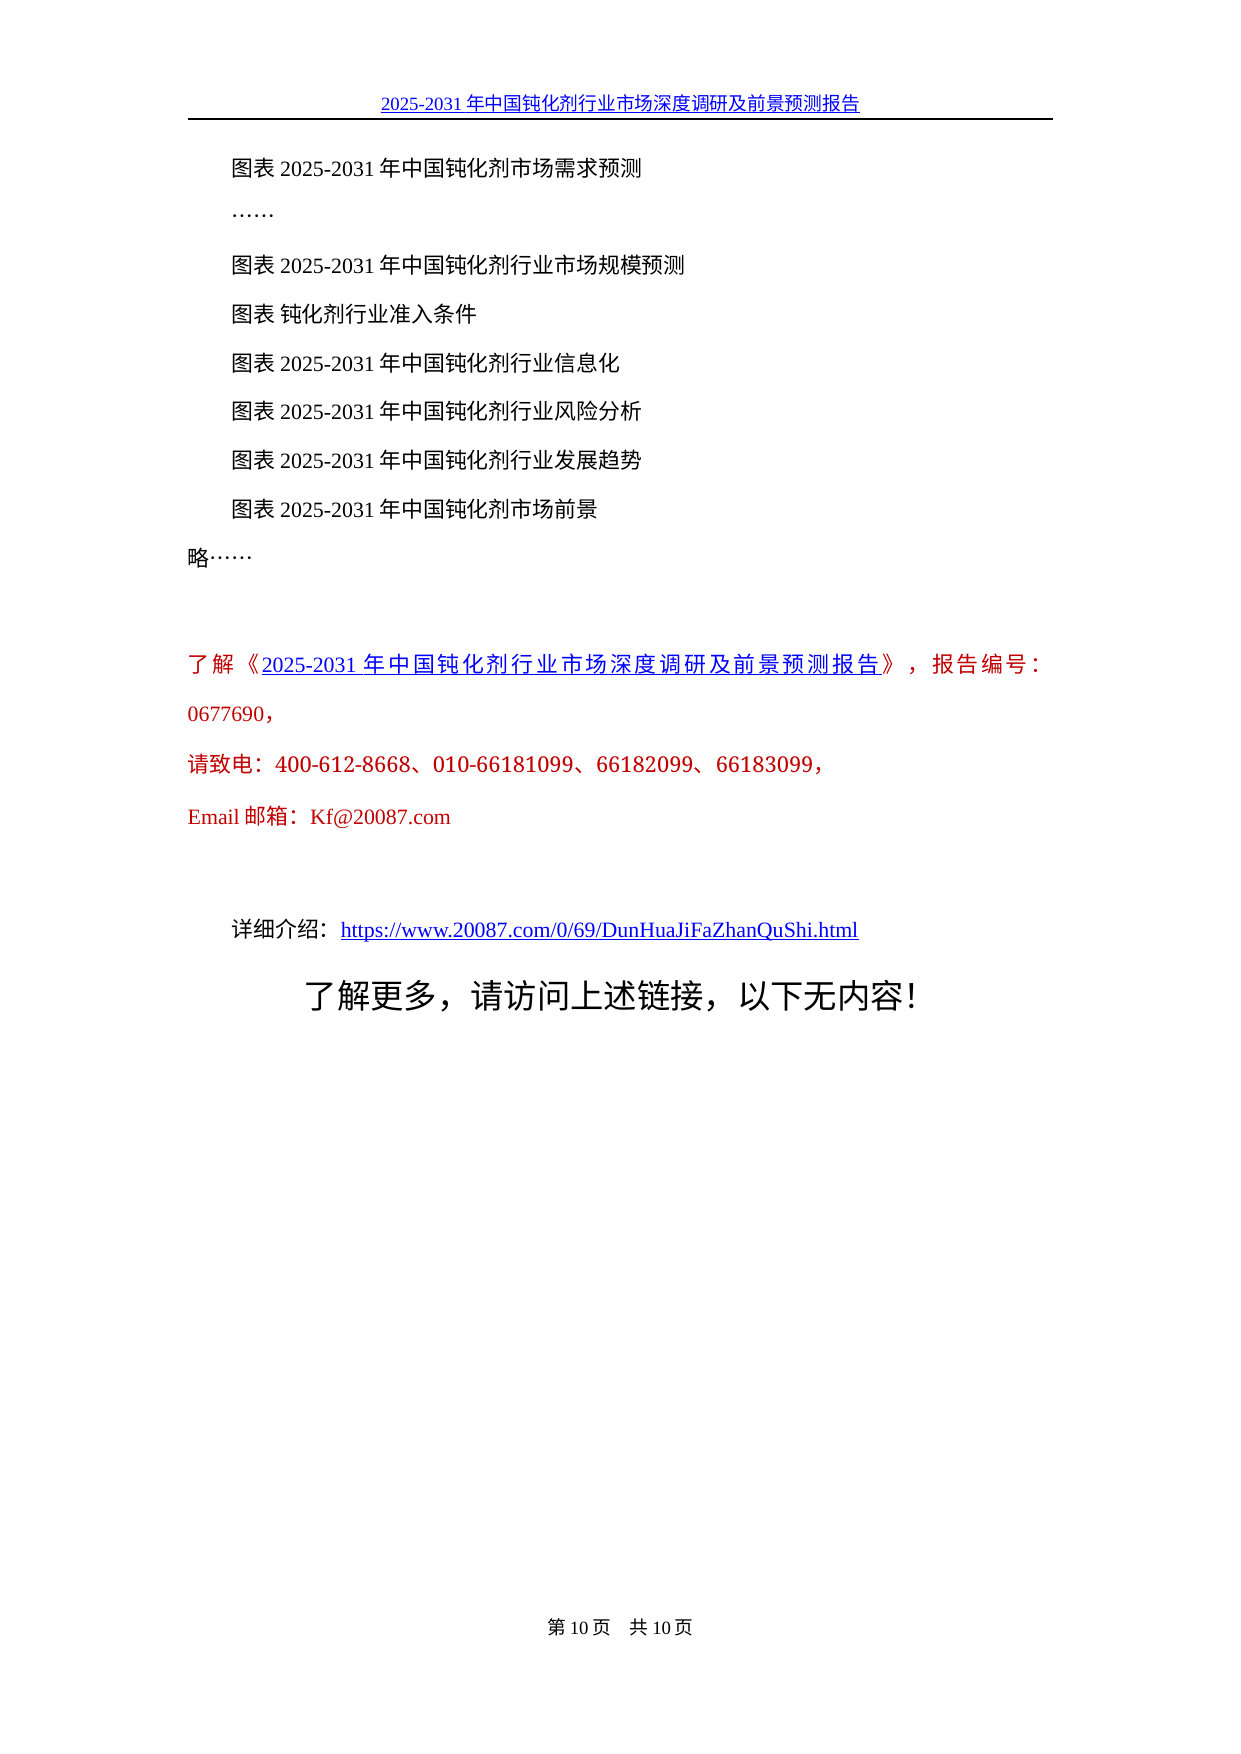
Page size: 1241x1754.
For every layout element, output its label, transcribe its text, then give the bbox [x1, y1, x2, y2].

text Email邮箱：Kf@20087.com [187, 798, 1053, 831]
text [187, 150, 1053, 573]
text 详细介绍：https://www.20087.com/0/69/DunHuaJiFaZhanQuShi.html [187, 911, 1053, 944]
text 了解《2025-2031年中国钝化剂行业市场深度调研及前景预测报告》，报告编号：0677690， [187, 647, 1053, 728]
title 了解更多，请访问上述链接，以下无内容！ [187, 961, 1053, 1026]
text 请致电：400-612-8668、010-66181099、66182099、66183099， [187, 747, 1053, 779]
